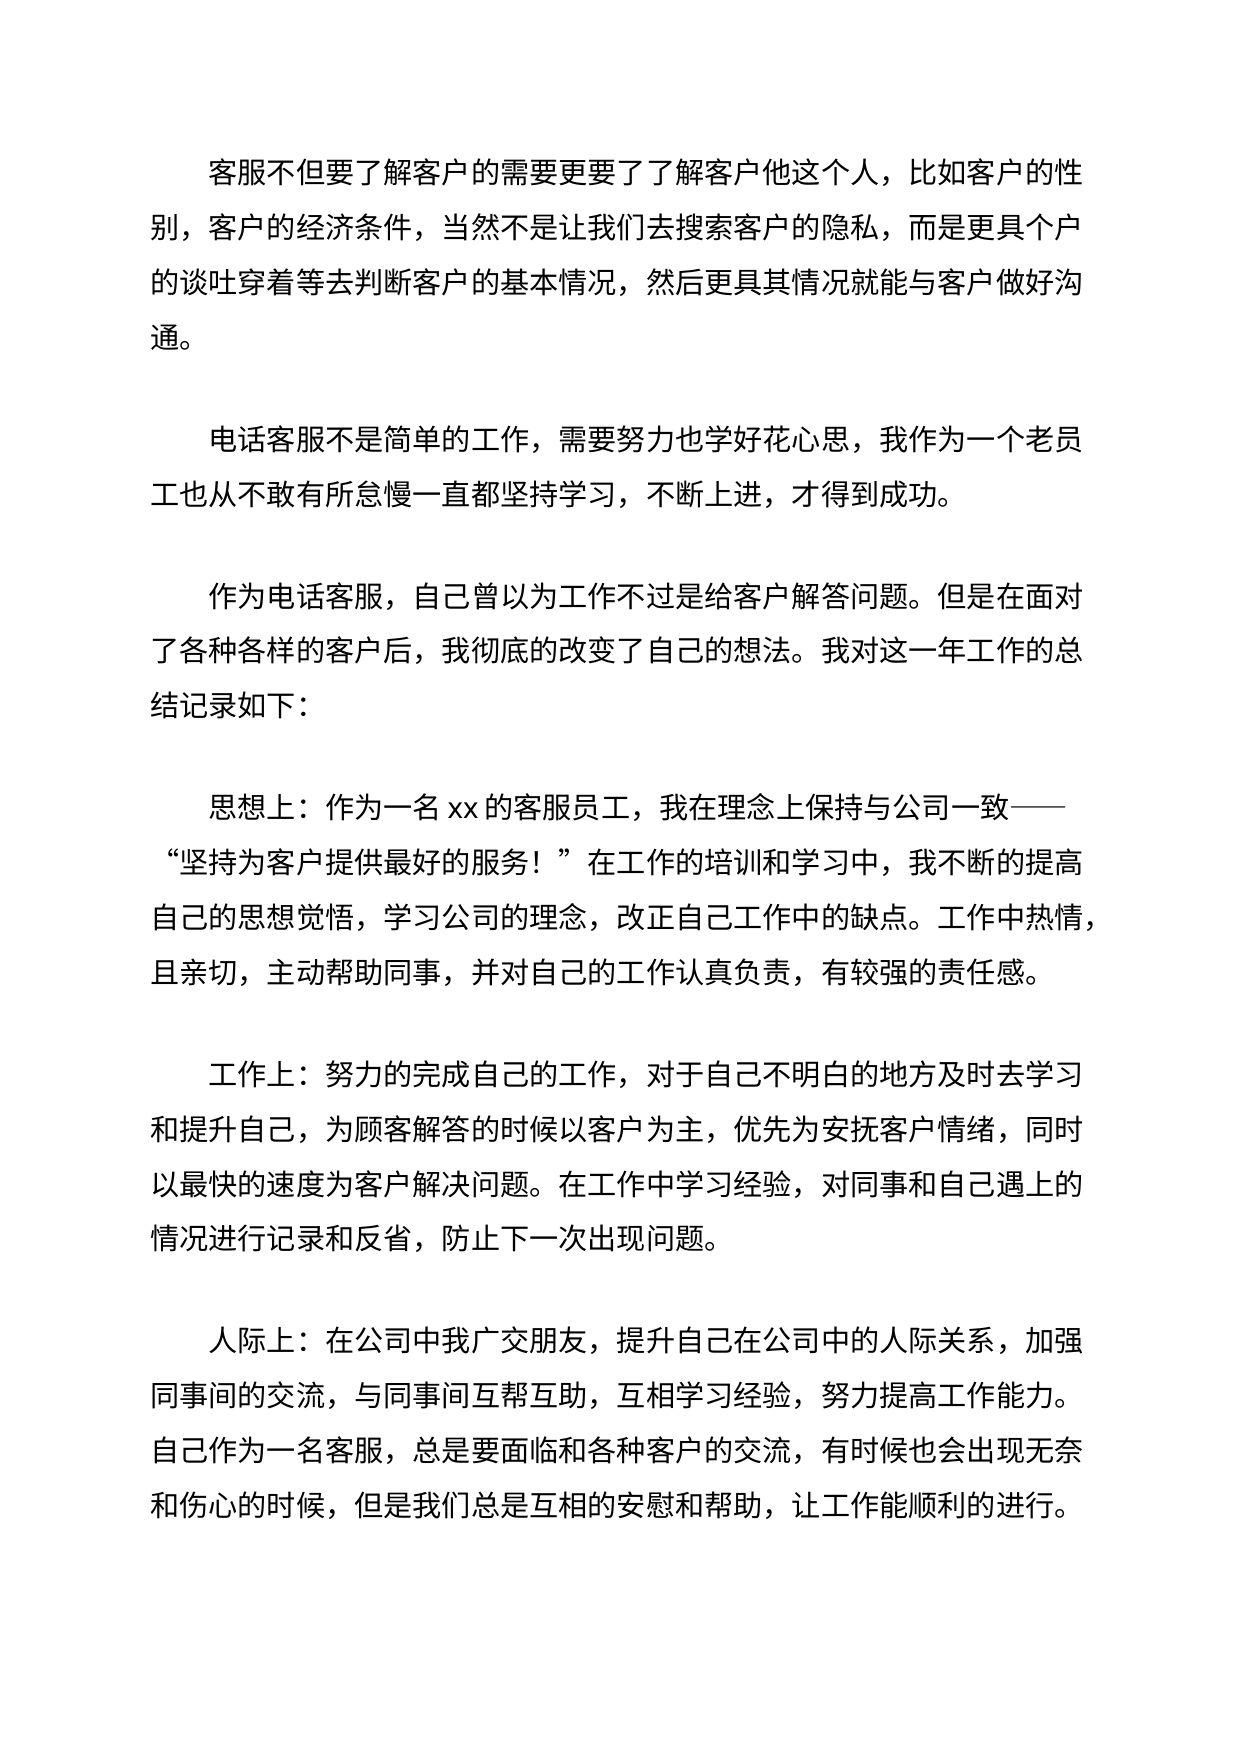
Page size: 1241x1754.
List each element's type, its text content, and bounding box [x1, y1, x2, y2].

text 人际上：在公司中我广交朋友，提升自己在公司中的人际关系，加强同事间的交流，与同事间互帮互助，互相学习经验，努力提高工作能力。自己作为一名客服，总是要面临和各种客户的交流，有时候也会出现无奈和伤心的时候，但是我们总是互相的安慰和帮助，让工作能顺利的进行。 [150, 1318, 1090, 1525]
text 工作上：努力的完成自己的工作，对于自己不明白的地方及时去学习和提升自己，为顾客解答的时候以客户为主，优先为安抚客户情绪，同时以最快的速度为客户解决问题。在工作中学习经验，对同事和自己遇上的情况进行记录和反省，防止下一次出现问题。 [150, 1051, 1090, 1258]
text 思想上：作为一名xx的客服员工，我在理念上保持与公司一致——“坚持为客户提供最好的服务！”在工作的培训和学习中，我不断的提高自己的思想觉悟，学习公司的理念，改正自己工作中的缺点。工作中热情，且亲切，主动帮助同事，并对自己的工作认真负责，有较强的责任感。 [150, 785, 1090, 992]
text 作为电话客服，自己曾以为工作不过是给客户解答问题。但是在面对了各种各样的客户后，我彻底的改变了自己的想法。我对这一年工作的总结记录如下： [150, 573, 1090, 725]
text 电话客服不是简单的工作，需要努力也学好花心思，我作为一个老员工也从不敢有所怠慢一直都坚持学习，不断上进，才得到成功。 [150, 416, 1090, 514]
text 客服不但要了解客户的需要更要了了解客户他这个人，比如客户的性别，客户的经济条件，当然不是让我们去搜索客户的隐私，而是更具个户的谈吐穿着等去判断客户的基本情况，然后更具其情况就能与客户做好沟通。 [150, 150, 1090, 357]
